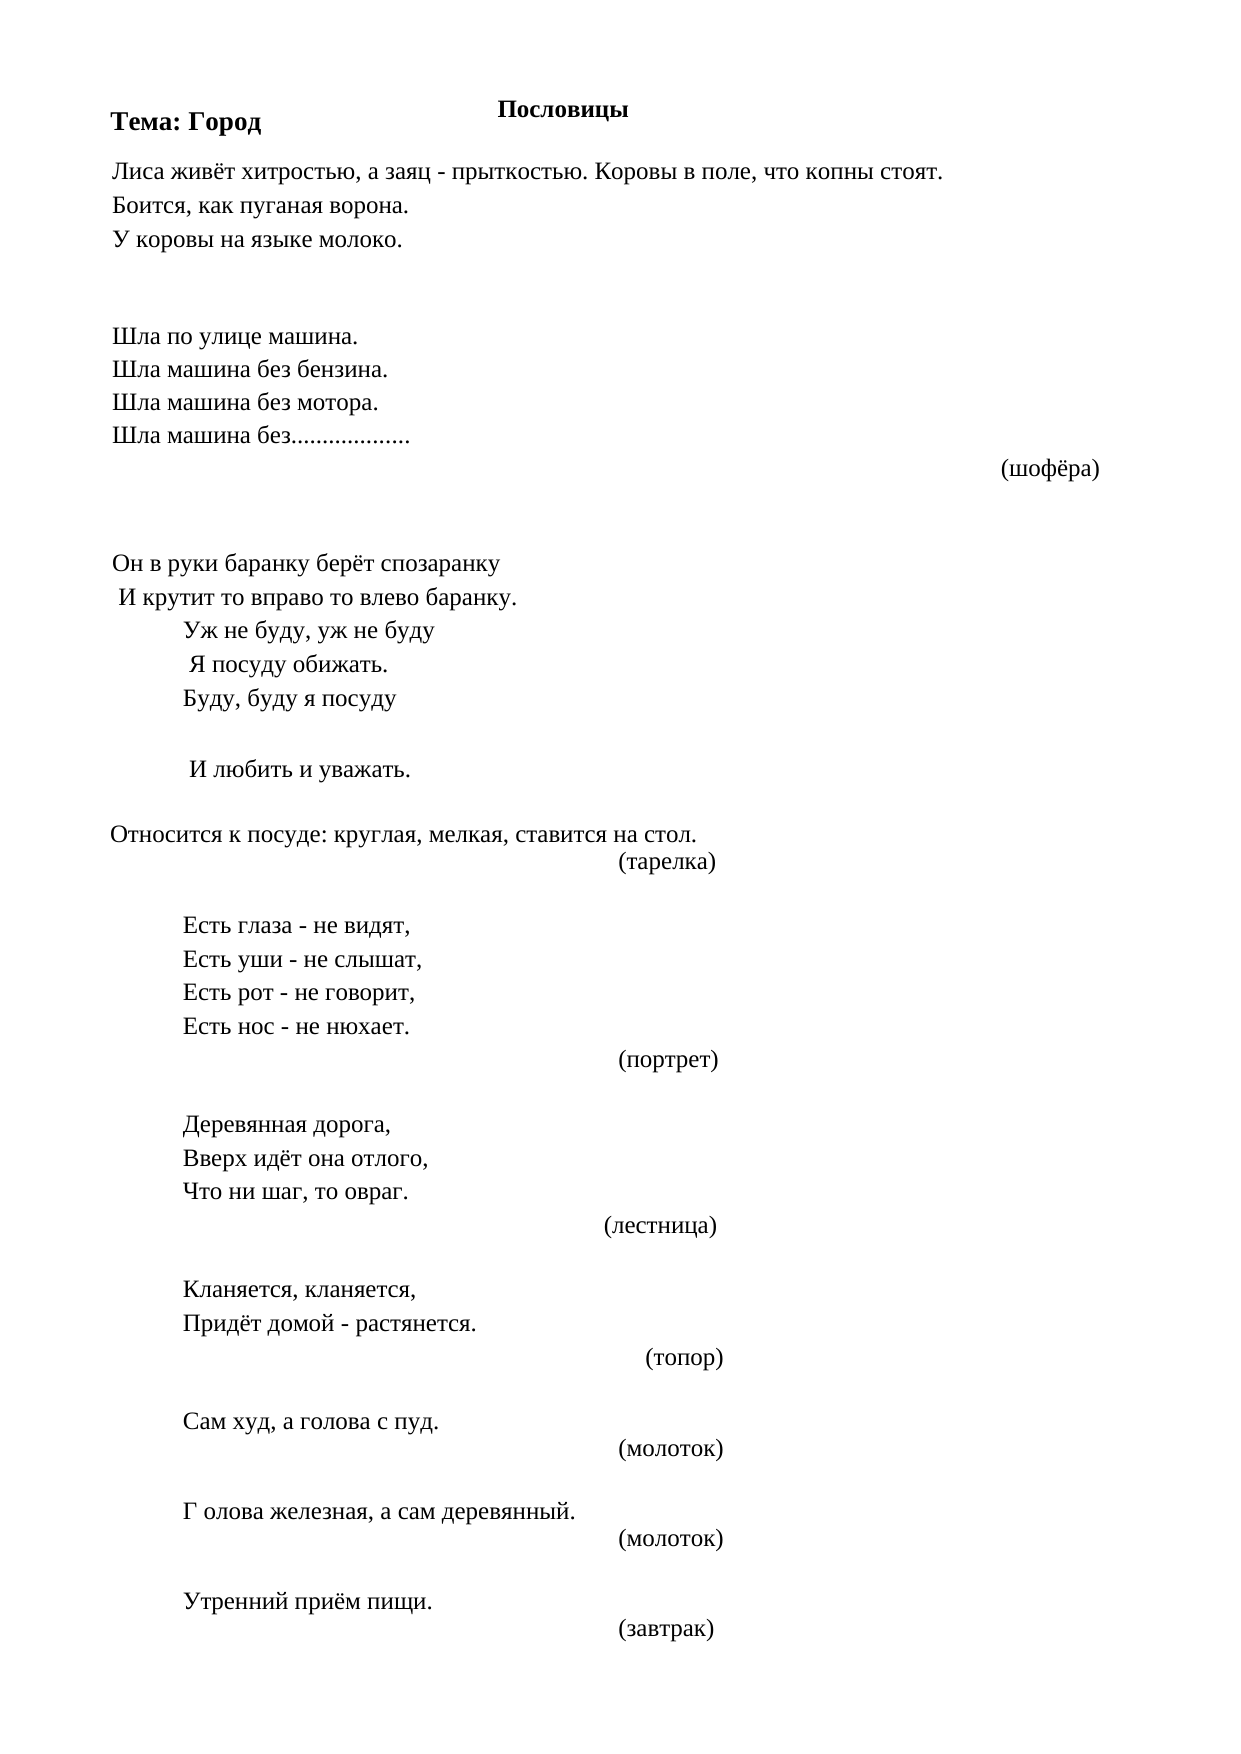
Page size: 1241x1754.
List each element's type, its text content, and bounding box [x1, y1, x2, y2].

text Шла машина без [112, 417, 1133, 450]
text Я посуду обижать. [183, 646, 960, 679]
text (шофёра) [110, 450, 1100, 483]
text Есть уши - не слышат, [183, 940, 1133, 974]
text Шла по улице машина. [112, 318, 1133, 351]
text Придёт домой - растянется. [183, 1304, 1133, 1338]
text Г олова железная, а сам деревянный. [183, 1499, 1133, 1524]
text Пословицы [497, 97, 1133, 122]
text (тарелка) [618, 850, 1133, 875]
text (молоток) [618, 1526, 1133, 1551]
text Вверх идёт она отлого, [183, 1139, 1133, 1173]
text Кланяется, кланяется, [183, 1271, 1133, 1304]
text Есть нос - не нюхает. [183, 1007, 1133, 1041]
text И любить и уважать. [183, 751, 960, 784]
text Что ни шаг, то овраг. [183, 1173, 1133, 1206]
text Лиса живёт хитростью, а заяц - прыткостью. Коровы в поле, что копны стоят. [112, 153, 1100, 187]
text Есть рот - не говорит, [183, 974, 1133, 1007]
text Шла машина без бензина. [112, 351, 1133, 384]
text И крутит то вправо то влево баранку. [112, 579, 1100, 612]
text Относится к посуде: круглая, мелкая, ставится на стол. [110, 822, 1133, 847]
text (лестница) [603, 1206, 1133, 1240]
text Уж не буду, уж не буду [183, 612, 960, 646]
text Утренний приём пищи. [183, 1590, 1133, 1615]
text (завтрак) [618, 1616, 1133, 1641]
text (топор) [645, 1338, 1133, 1372]
text (молоток) [618, 1436, 1133, 1461]
text (портрет) [618, 1041, 1133, 1074]
text Деревянная дорога, [183, 1106, 1133, 1139]
text Буду, буду я посуду [183, 679, 960, 713]
text Шла машина без мотора. [112, 384, 1133, 417]
text Сам худ, а голова с пуд. [183, 1410, 1133, 1435]
text Есть глаза - не видят, [183, 907, 1133, 940]
text Боится, как пуганая ворона. [112, 187, 1133, 221]
text У коровы на языке молоко. [112, 221, 1133, 254]
text Он в руки баранку берёт спозаранку [112, 545, 1100, 579]
